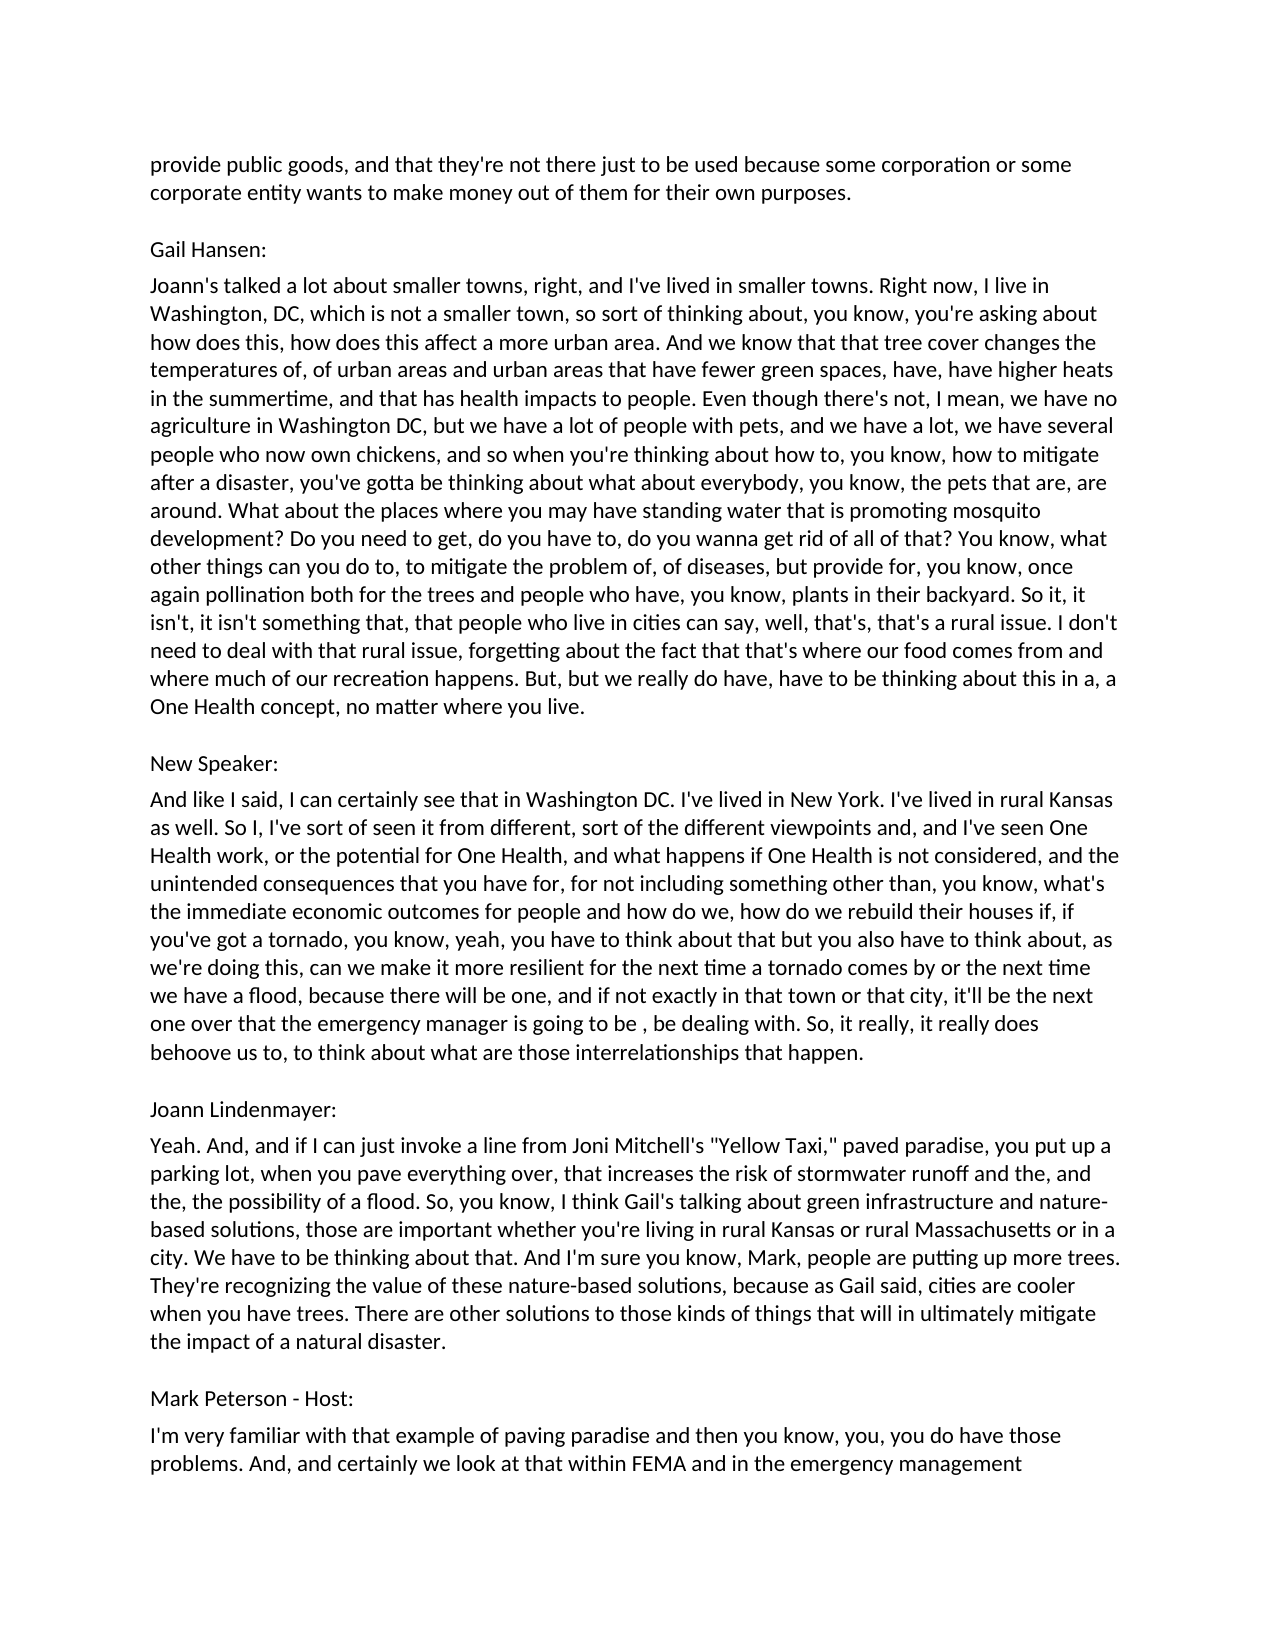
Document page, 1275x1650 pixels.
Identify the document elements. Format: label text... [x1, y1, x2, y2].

text Yeah. And, and if I can just invoke a line from Joni Mitchell's "Yellow Taxi," paved paradise, you put up a parking lot, when you pave everything over, that increases the risk of stormwater runoff and the, and the, the possibility of a flood. So, you know, I think Gail's talking about green infrastructure and nature-based solutions, those are important whether you're living in rural Kansas or rural Massachusetts or in a city. We have to be thinking about that. And I'm sure you know, Mark, people are putting up more trees. They're recognizing the value of these nature-based solutions, because as Gail said, cities are cooler when you have trees. There are other solutions to those kinds of things that will in ultimately mitigate the impact of a natural disaster. [150, 1131, 1125, 1355]
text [150, 150, 1125, 206]
text New Speaker: [150, 749, 1125, 777]
text Joann Lindenmayer: [150, 1095, 1125, 1123]
text Mark Peterson - Host: [150, 1384, 1125, 1412]
text Joann's talked a lot about smaller towns, right, and I've lived in smaller towns. Right now, I live in Washington, DC, which is not a smaller town, so sort of thinking about, you know, you're asking about how does this, how does this affect a more urban area. And we know that that tree cover changes the temperatures of, of urban areas and urban areas that have fewer green spaces, have, have higher heats in the summertime, and that has health impacts to people. Even though there's not, I mean, we have no agriculture in Washington DC, but we have a lot of people with pets, and we have a lot, we have several people who now own chickens, and so when you're thinking about how to, you know, how to mitigate after a disaster, you've gotta be thinking about what about everybody, you know, the pets that are, are around. What about the places where you may have standing water that is promoting mosquito development? Do you need to get, do you have to, do you wanna get rid of all of that? You know, what other things can you do to, to mitigate the problem of, of diseases, but provide for, you know, once again pollination both for the trees and people who have, you know, plants in their backyard. So it, it isn't, it isn't something that, that people who live in cities can say, well, that's, that's a rural issue. I don't need to deal with that rural issue, forgetting about the fact that that's where our food comes from and where much of our recreation happens. But, but we really do have, have to be thinking about this in a, a One Health concept, no matter where you live. [150, 272, 1125, 720]
text And like I said, I can certainly see that in Washington DC. I've lived in New York. I've lived in rural Kansas as well. So I, I've sort of seen it from different, sort of the different viewpoints and, and I've seen One Health work, or the potential for One Health, and what happens if One Health is not considered, and the unintended consequences that you have for, for not including something other than, you know, what's the immediate economic outcomes for people and how do we, how do we rebuild their houses if, if you've got a tornado, you know, yeah, you have to think about that but you also have to think about, as we're doing this, can we make it more resilient for the next time a tornado comes by or the next time we have a flood, because there will be one, and if not exactly in that town or that city, it'll be the next one over that the emergency manager is going to be , be dealing with. So, it really, it really does behoove us to, to think about what are those interrelationships that happen. [150, 785, 1125, 1066]
text Gail Hansen: [150, 235, 1125, 263]
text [150, 1421, 1125, 1477]
